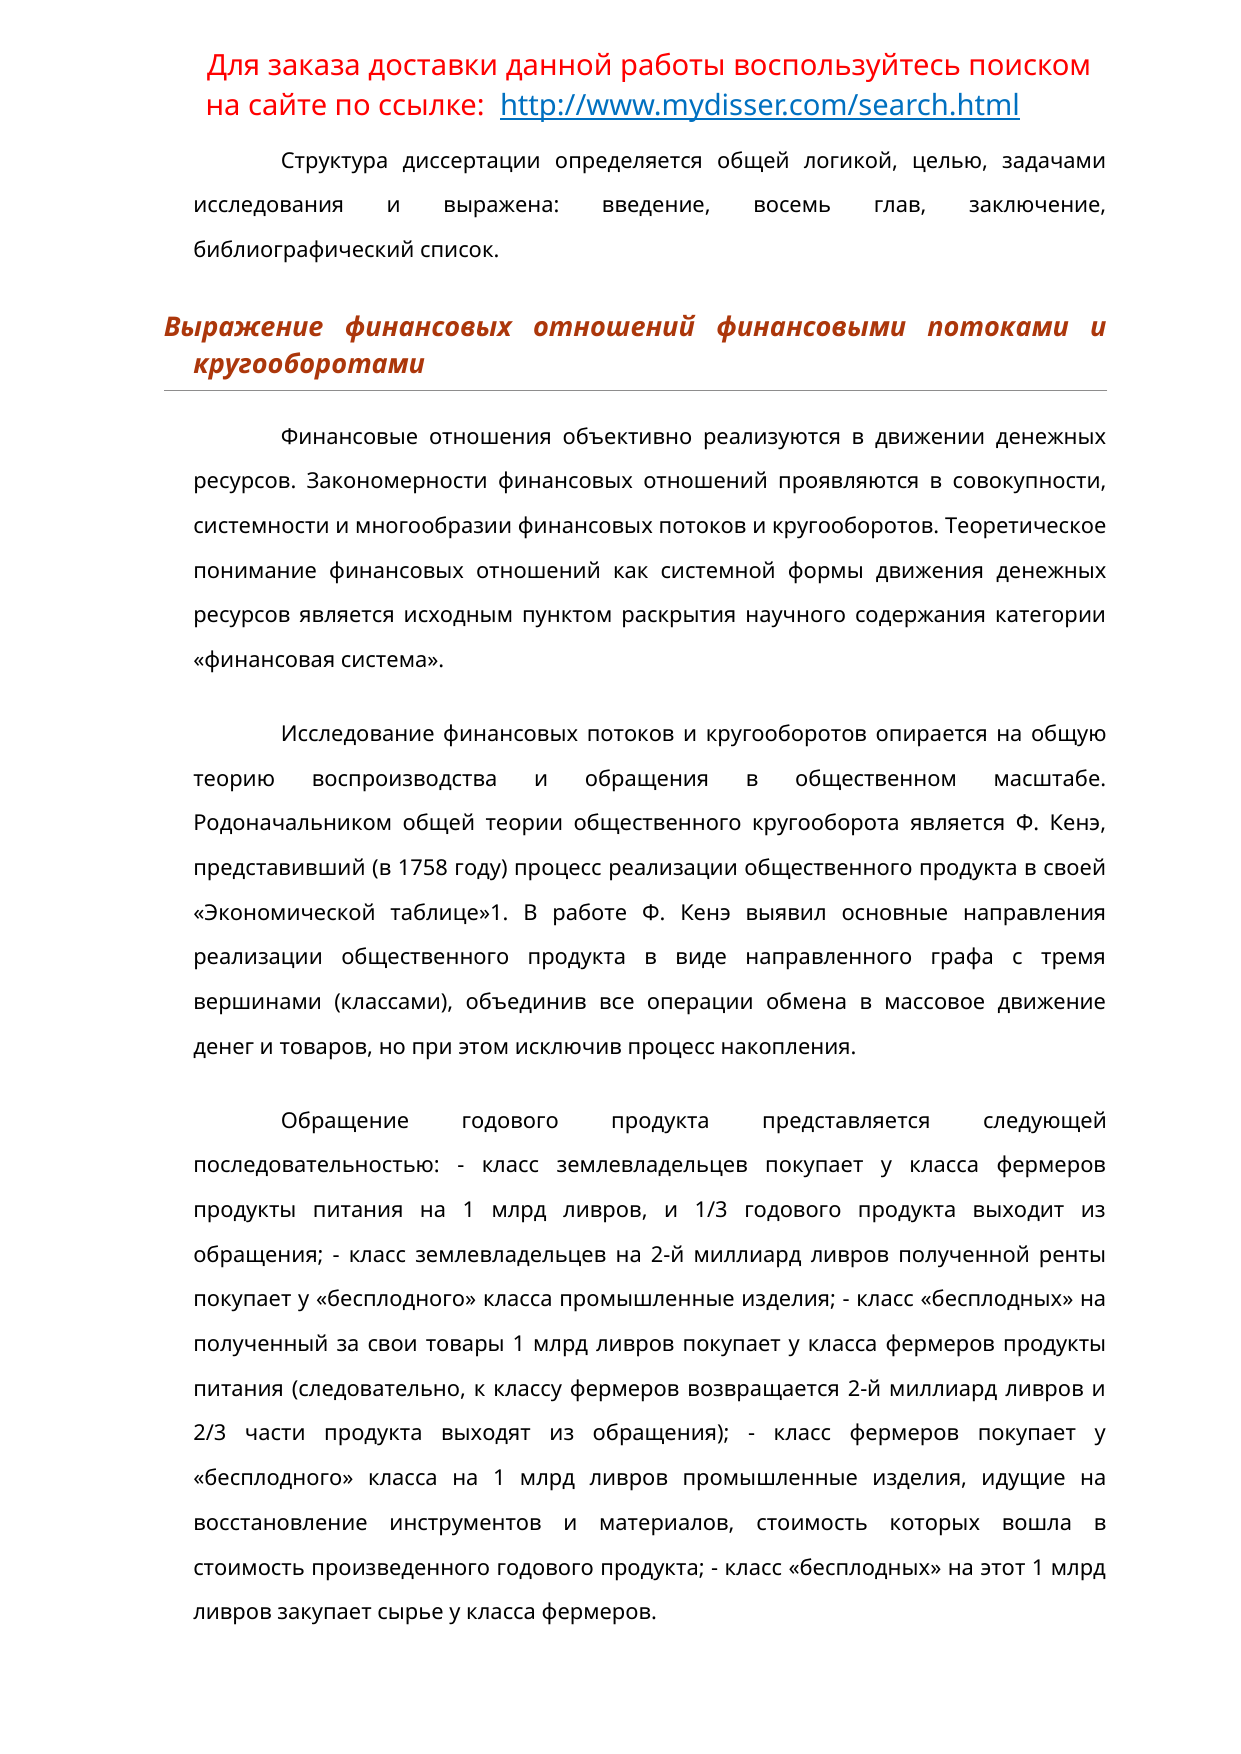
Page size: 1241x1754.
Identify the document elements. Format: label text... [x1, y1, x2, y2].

text Финансовые отношения объективно реализуются в движении денежных ресурсов. Закономерности финансовых отношений проявляются в совокупности, системности и многообразии финансовых потоков и кругооборотов. Теоретическое понимание финансовых отношений как системной формы движения денежных ресурсов является исходным пунктом раскрытия научного содержания категории «финансовая система». [193, 421, 1107, 674]
text Исследование финансовых потоков и кругооборотов опирается на общую теорию воспроизводства и обращения в общественном масштабе. Родоначальником общей теории общественного кругооборота является Ф. Кенэ, представивший (в 1758 году) процесс реализации общественного продукта в своей «Экономической таблице»1. В работе Ф. Кенэ выявил основные направления реализации общественного продукта в виде направленного графа с тремя вершинами (классами), объединив все операции обмена в массовое движение денег и товаров, но при этом исключив процесс накопления. [193, 718, 1107, 1061]
text Обращение годового продукта представляется следующей последовательностью: - класс землевладельцев покупает у класса фермеров продукты питания на 1 млрд ливров, и 1/3 годового продукта выходит из обращения; - класс землевладельцев на 2-й миллиард ливров полученной ренты покупает у «бесплодного» класса промышленные изделия; - класс «бесплодных» на полученный за свои товары 1 млрд ливров покупает у класса фермеров продукты питания (следовательно, к классу фермеров возвращается 2-й миллиард ливров и 2/3 части продукта выходят из обращения); - класс фермеров покупает у «бесплодного» класса на 1 млрд ливров промышленные изделия, идущие на восстановление инструментов и материалов, стоимость которых вошла в стоимость произведенного годового продукта; - класс «бесплодных» на этот 1 млрд ливров закупает сырье у класса фермеров. [193, 1104, 1107, 1626]
text Структура диссертации определяется общей логикой, целью, задачами исследования и выражена: введение, восемь глав, заключение, библиографический список. [193, 144, 1107, 264]
subtitle Выражение финансовых отношений финансовыми потоками и кругооборотами [163, 308, 1107, 391]
